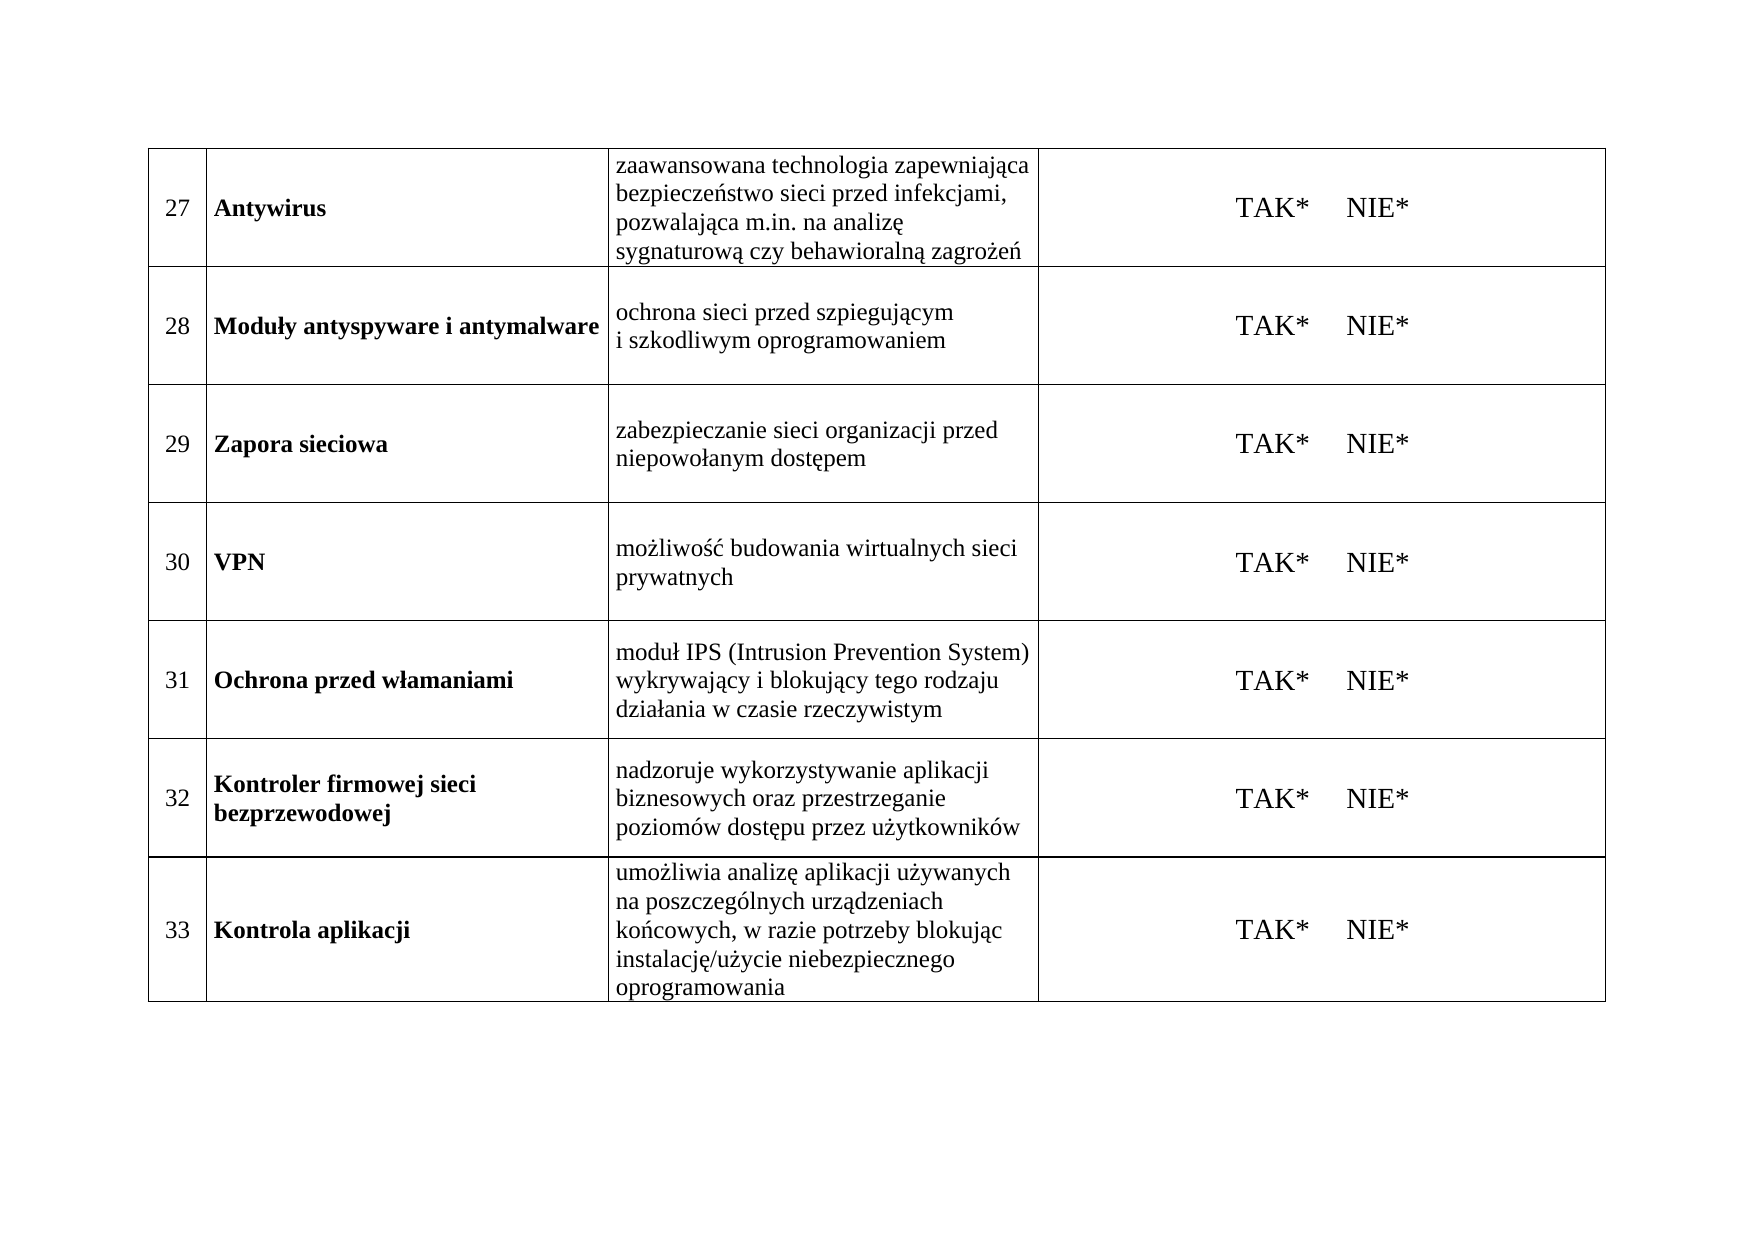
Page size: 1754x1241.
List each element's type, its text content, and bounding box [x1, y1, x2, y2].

table_cell ochrona sieci przed szpiegującym i szkodliwym oprogramowaniem [609, 267, 1038, 384]
table_cell Kontrola aplikacji [207, 858, 608, 1001]
table_cell możliwość budowania wirtualnych sieci prywatnych [609, 503, 1038, 620]
table_cell umożliwia analizę aplikacji używanych na poszczególnych urządzeniach końcowych, w razie potrzeby blokując instalację/użycie niebezpiecznego oprogramowania [609, 858, 1038, 1001]
table_cell Zapora sieciowa [207, 385, 608, 502]
table_cell Ochrona przed włamaniami [207, 621, 608, 738]
table_cell TAK* NIE* [1039, 385, 1605, 502]
table_cell VPN [207, 503, 608, 620]
table_cell 27 [149, 149, 206, 266]
table_cell zabezpieczanie sieci organizacji przed niepowołanym dostępem [609, 385, 1038, 502]
table_cell 31 [149, 621, 206, 738]
table_cell TAK* NIE* [1039, 149, 1605, 266]
table_cell moduł IPS (Intrusion Prevention System) wykrywający i blokujący tego rodzaju działania w czasie rzeczywistym [609, 621, 1038, 738]
table_cell Antywirus [207, 149, 608, 266]
table_cell zaawansowana technologia zapewniająca bezpieczeństwo sieci przed infekcjami, pozwalająca m.in. na analizę sygnaturową czy behawioralną zagrożeń [609, 149, 1038, 266]
table_cell 32 [149, 739, 206, 856]
table_cell TAK* NIE* [1039, 739, 1605, 856]
table_cell 33 [149, 858, 206, 1001]
table_cell Kontroler firmowej sieci bezprzewodowej [207, 739, 608, 856]
table_cell nadzoruje wykorzystywanie aplikacji biznesowych oraz przestrzeganie poziomów dostępu przez użytkowników [609, 739, 1038, 856]
table_cell TAK* NIE* [1039, 267, 1605, 384]
table_cell 30 [149, 503, 206, 620]
table_cell TAK* NIE* [1039, 503, 1605, 620]
table_cell Moduły antyspyware i antymalware [207, 267, 608, 384]
table_cell 28 [149, 267, 206, 384]
table_cell 29 [149, 385, 206, 502]
table_cell TAK* NIE* [1039, 621, 1605, 738]
table_cell TAK* NIE* [1039, 858, 1605, 1001]
